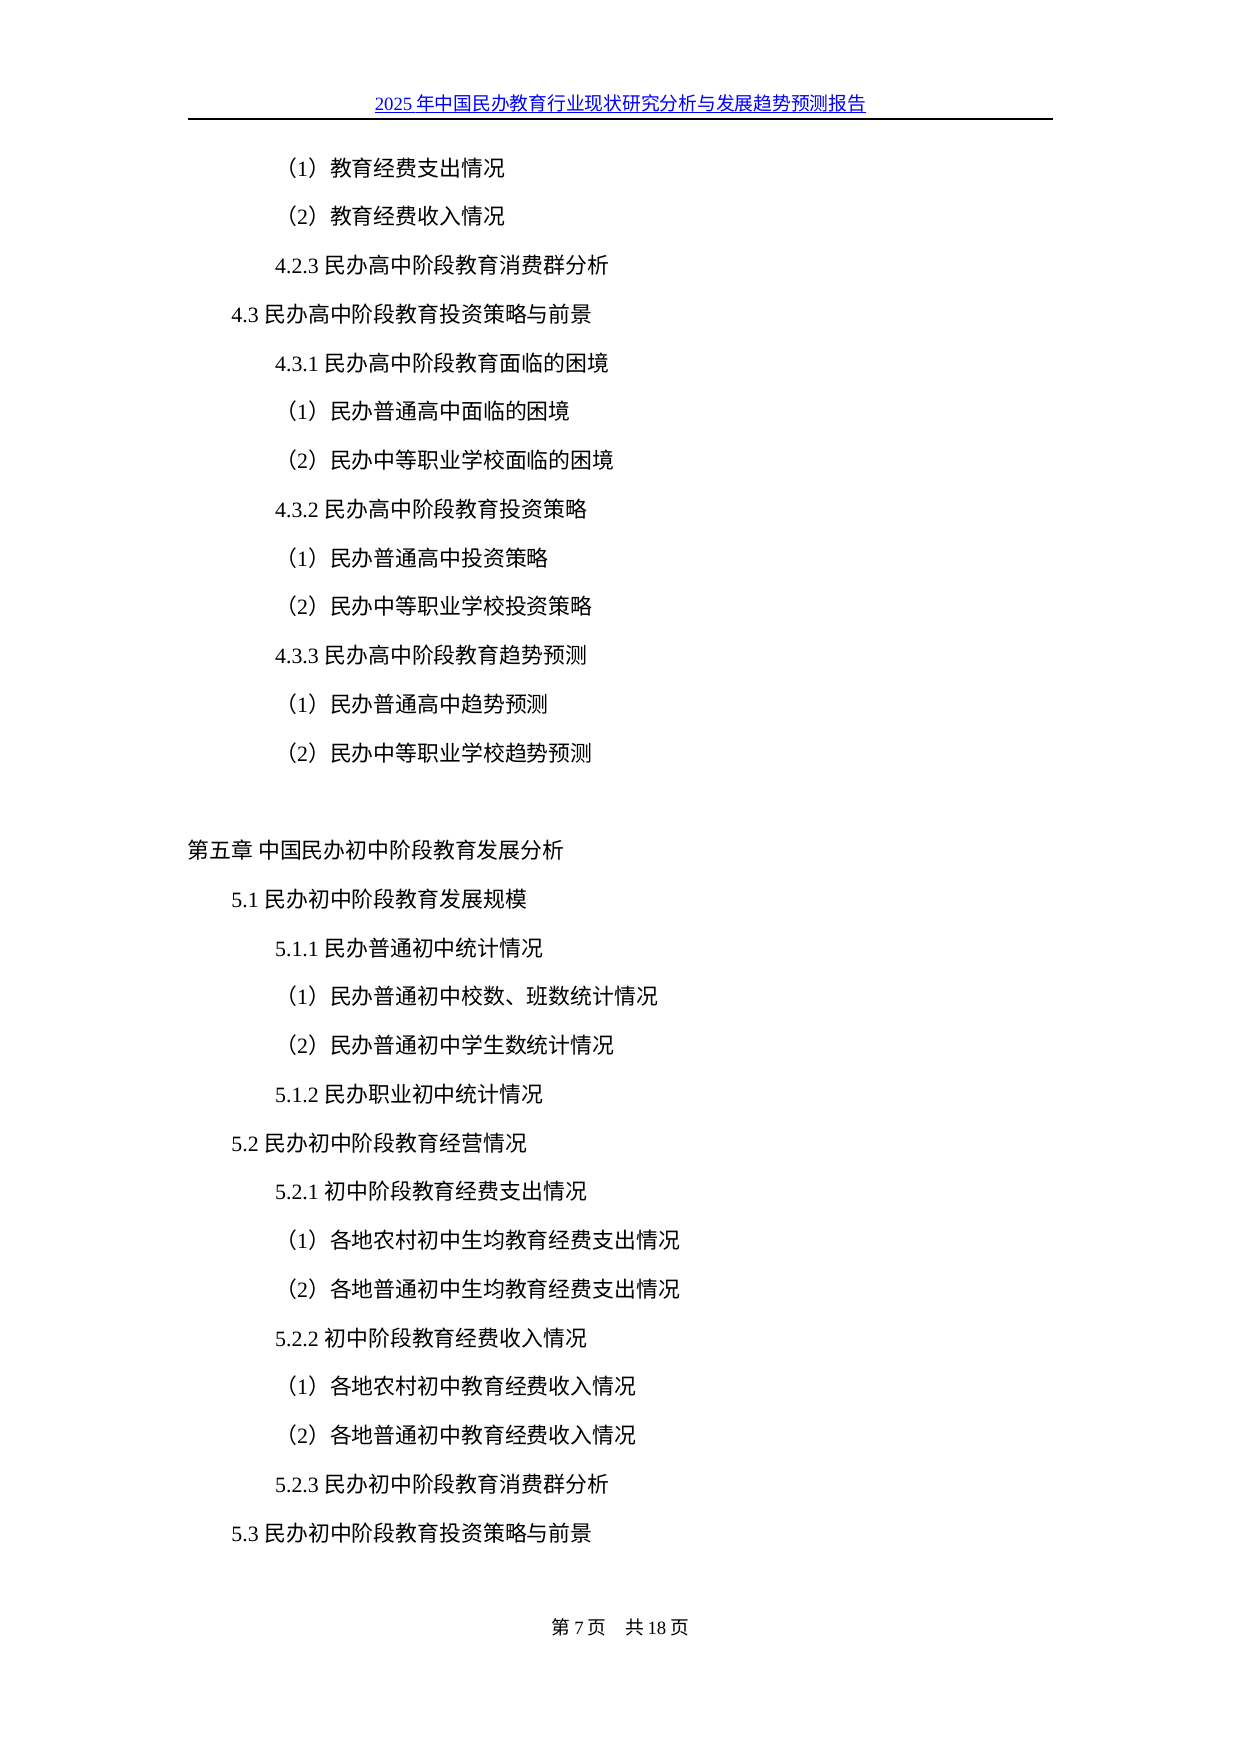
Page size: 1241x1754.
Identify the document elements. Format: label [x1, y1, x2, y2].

text [187, 150, 1053, 1548]
